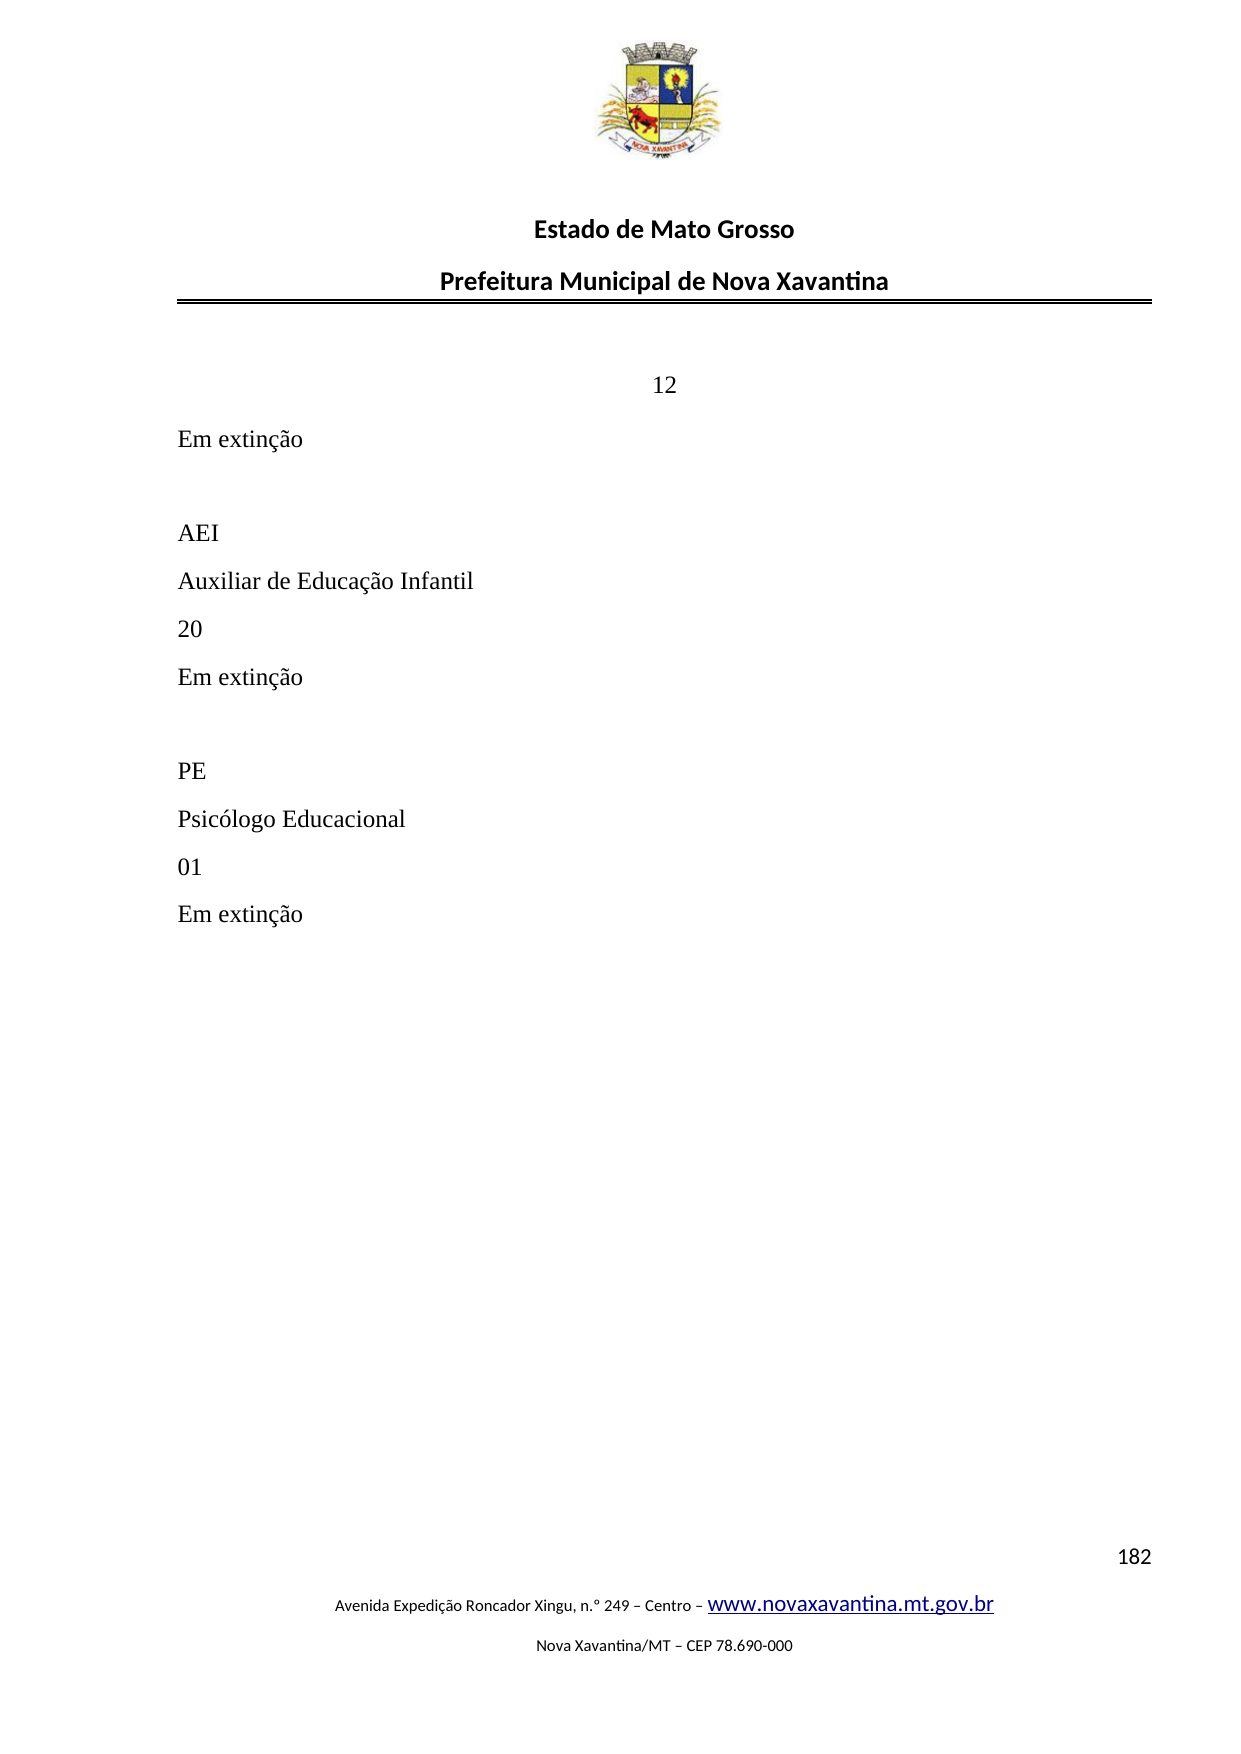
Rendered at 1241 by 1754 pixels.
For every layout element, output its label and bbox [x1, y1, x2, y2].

picture [594, 40, 723, 160]
